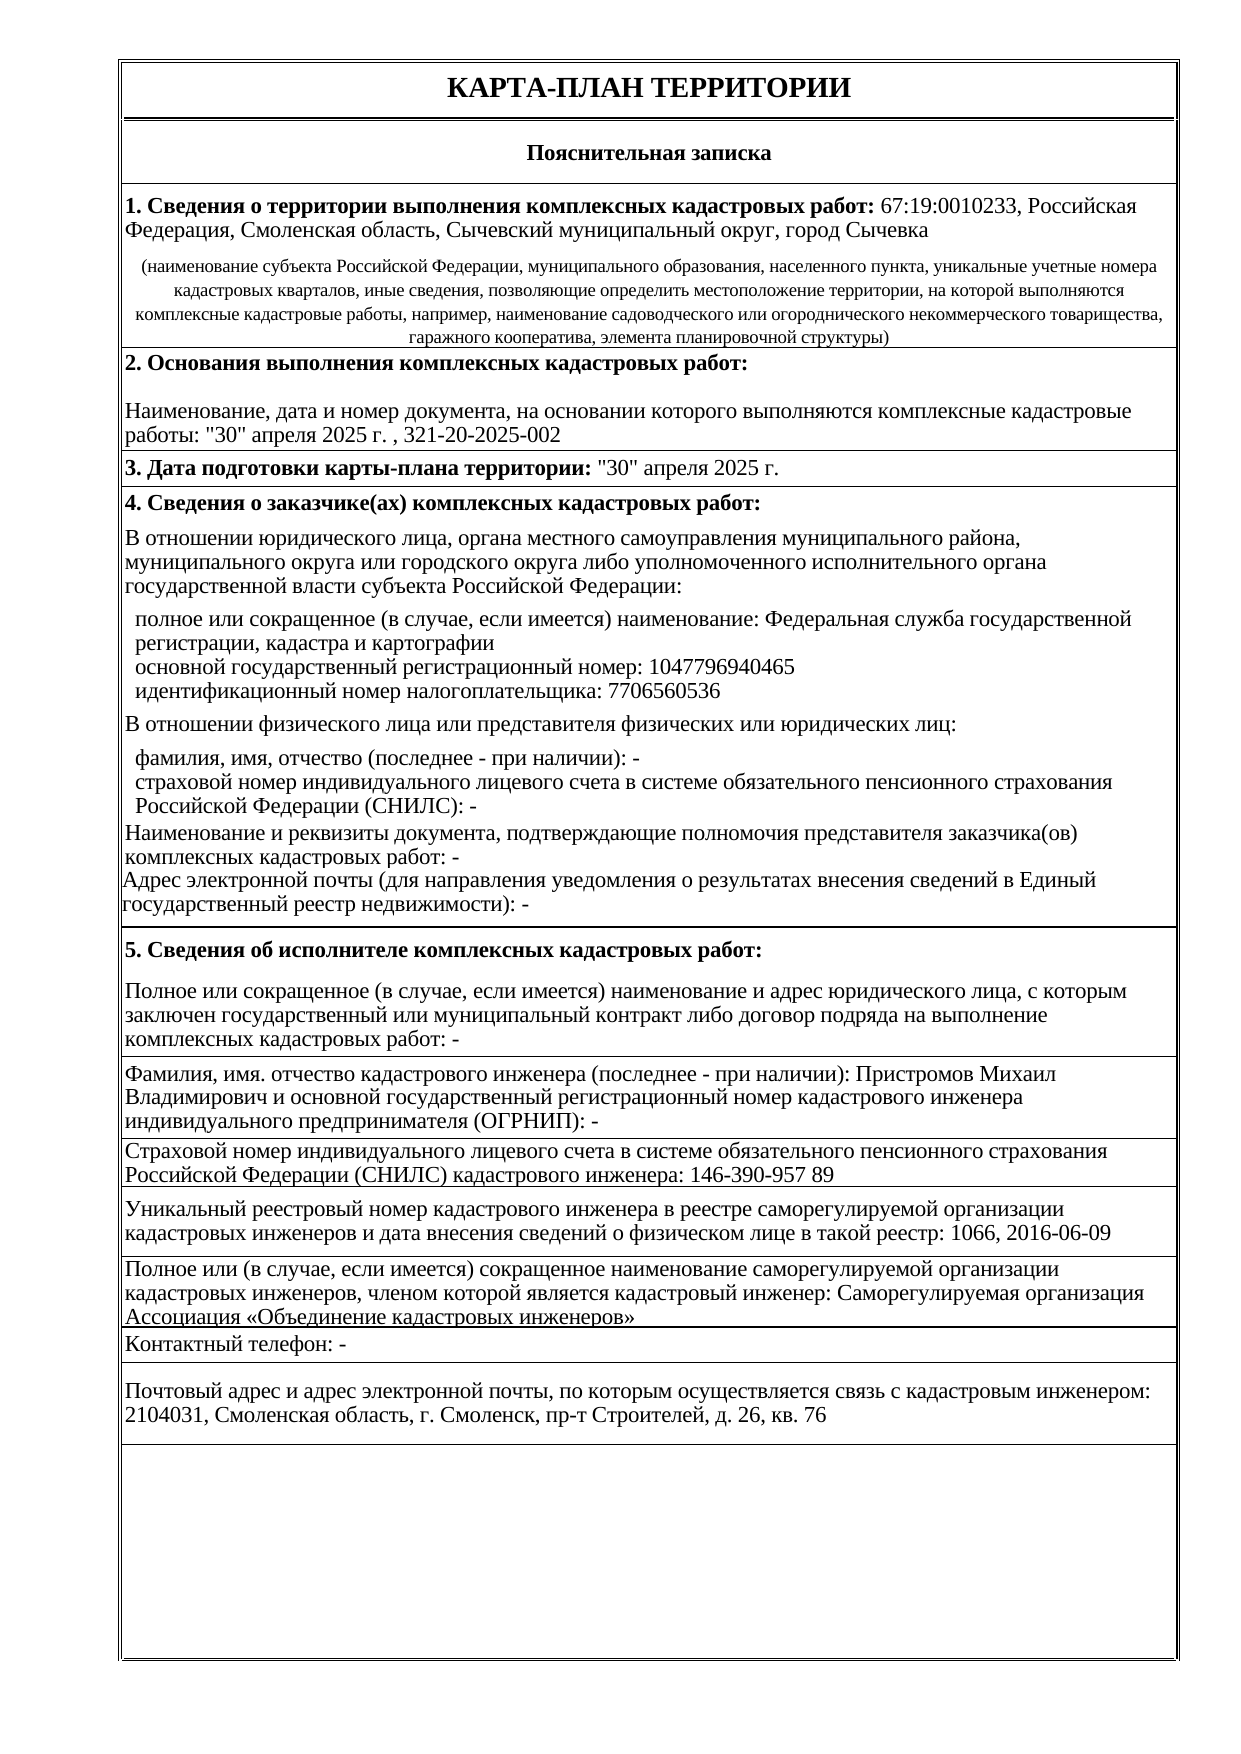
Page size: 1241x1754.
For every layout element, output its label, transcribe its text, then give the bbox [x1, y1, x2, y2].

table_cell полное или сокращенное (в случае, если имеется) наименование: Федеральная служба государственной регистрации, кадастра и картографии основной государственный регистрационный номер: 1047796940465 идентификационный номер налогоплательщика: 7706560536 [122, 604, 1176, 707]
table_cell В отношении физического лица или представителя физических или юридических лиц: [122, 707, 1176, 743]
table_cell Наименование и реквизиты документа, подтверждающие полномочия представителя заказчика(ов) комплексных кадастровых работ: - [122, 822, 1176, 868]
table_cell Адрес электронной почты (для направления уведомления о результатах внесения сведений в Единый государственный реестр недвижимости): - [122, 868, 1176, 926]
table_header КАРТА-ПЛАН ТЕРРИТОРИИ [122, 63, 1176, 117]
table_cell 2. Основания выполнения комплексных кадастровых работ: Наименование, дата и номер документа, на основании которого выполняются комплексные кадастровые работы: "30" апреля 2025 г. , 321-20-2025-002 [122, 348, 1176, 450]
table_cell Контактный телефон: - [122, 1328, 1176, 1362]
table_cell В отношении юридического лица, органа местного самоуправления муниципального района, муниципального округа или городского округа либо уполномоченного исполнительного органа государственной власти субъекта Российской Федерации: [122, 520, 1176, 604]
table_cell 1. Сведения о территории выполнения комплексных кадастровых работ: 67:19:0010233, Российская Федерация, Смоленская область, Сычевский муниципальный округ, город Сычевка [122, 184, 1176, 253]
table_cell 3. Дата подготовки карты-плана территории: "30" апреля 2025 г. [122, 451, 1176, 486]
table_cell Почтовый адрес и адрес электронной почты, по которым осуществляется связь с кадастровым инженером: 2104031, Смоленская область, г. Смоленск, пр-т Строителей, д. 26, кв. 76 [122, 1363, 1176, 1444]
table_cell [120, 1658, 1178, 1687]
table_cell 4. Сведения о заказчике(ах) комплексных кадастровых работ: [122, 487, 1176, 520]
table_cell Страховой номер индивидуального лицевого счета в системе обязательного пенсионного страхования Российской Федерации (СНИЛС) кадастрового инженера: 146-390-957 89 [122, 1139, 1176, 1186]
table_cell Уникальный реестровый номер кадастрового инженера в реестре саморегулируемой организации кадастровых инженеров и дата внесения сведений о физическом лице в такой реестр: 1066, 2016-06-09 [122, 1187, 1176, 1256]
table_cell Полное или (в случае, если имеется) сокращенное наименование саморегулируемой организации кадастровых инженеров, членом которой является кадастровый инженер: Саморегулируемая организация Ассоциация «Объединение кадастровых инженеров» [122, 1257, 1176, 1326]
table_cell [122, 1445, 1176, 1657]
table_cell 5. Сведения об исполнителе комплексных кадастровых работ: [122, 928, 1176, 974]
table_cell фамилия, имя, отчество (последнее - при наличии): - страховой номер индивидуального лицевого счета в системе обязательного пенсионного страхования Российской Федерации (СНИЛС): - [122, 743, 1176, 822]
table_cell Полное или сокращенное (в случае, если имеется) наименование и адрес юридического лица, с которым заключен государственный или муниципальный контракт либо договор подряда на выполнение комплексных кадастровых работ: - [122, 974, 1176, 1056]
table_cell Фамилия, имя. отчество кадастрового инженера (последнее - при наличии): Пристромов Михаил Владимирович и основной государственный регистрационный номер кадастрового инженера индивидуального предпринимателя (ОГРНИП): - [122, 1057, 1176, 1138]
table_cell Пояснительная записка [122, 123, 1176, 183]
table_cell (наименование субъекта Российской Федерации, муниципального образования, населенного пункта, уникальные учетные номера кадастровых кварталов, иные сведения, позволяющие определить местоположение территории, на которой выполняются комплексные кадастровые работы, например, наименование садоводческого или огороднического некоммерческого товарищества, гаражного кооператива, элемента планировочной структуры) [122, 253, 1176, 347]
